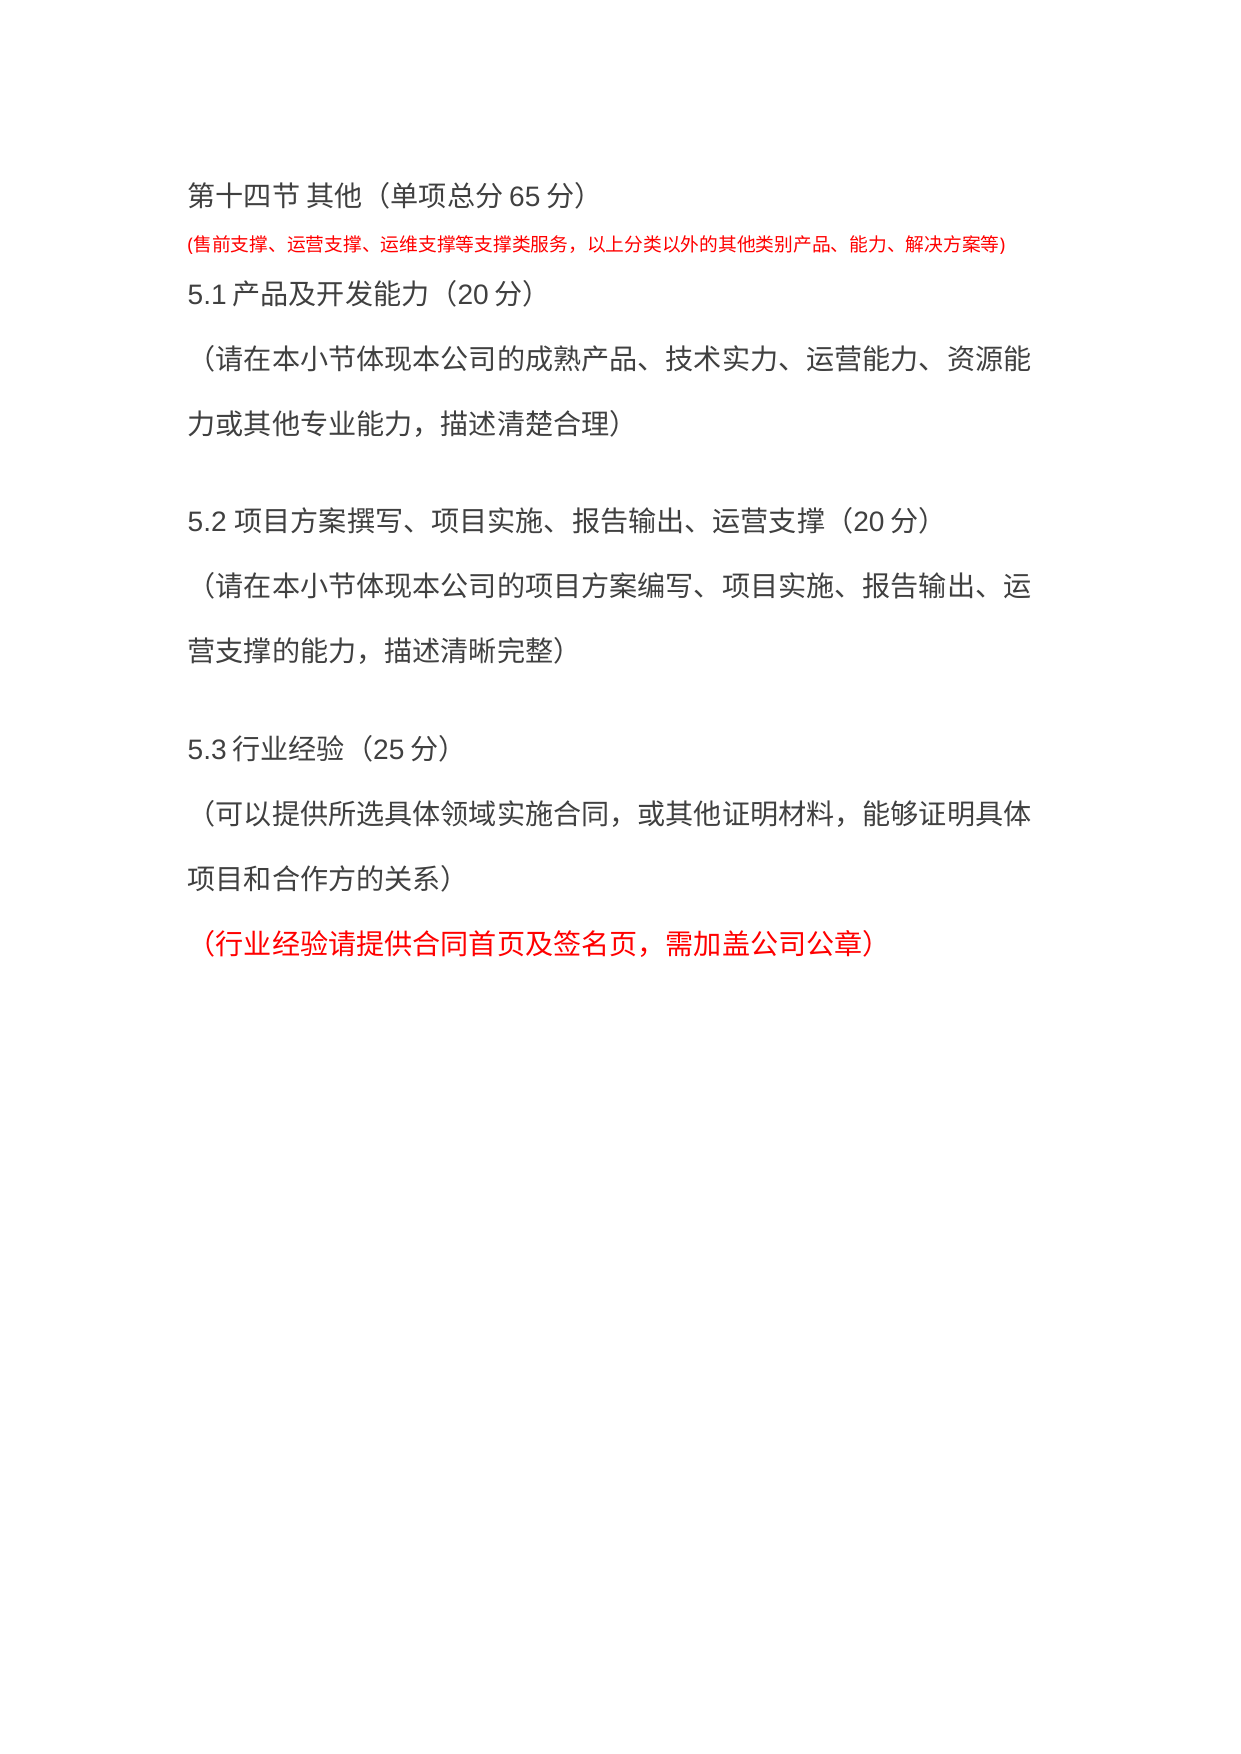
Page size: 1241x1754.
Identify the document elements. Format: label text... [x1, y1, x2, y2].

text 5.3行业经验（25分） [187, 714, 1053, 779]
text 第十四节 其他（单项总分65分） [187, 162, 1053, 227]
text （可以提供所选具体领域实施合同，或其他证明材料，能够证明具体项目和合作方的关系） [187, 779, 1053, 909]
text （请在本小节体现本公司的成熟产品、技术实力、运营能力、资源能力或其他专业能力，描述清楚合理） [187, 324, 1053, 454]
text 5.2 项目方案撰写、项目实施、报告输出、运营支撑（20分） [187, 487, 1053, 552]
text （请在本小节体现本公司的项目方案编写、项目实施、报告输出、运营支撑的能力，描述清晰完整） [187, 552, 1053, 682]
text (售前支撑、运营支撑、运维支撑等支撑类服务，以上分类以外的其他类别产品、能力、解决方案等) [187, 227, 1053, 259]
text 5.1产品及开发能力（20分） [187, 259, 1053, 324]
text （行业经验请提供合同首页及签名页，需加盖公司公章） [187, 909, 1053, 974]
